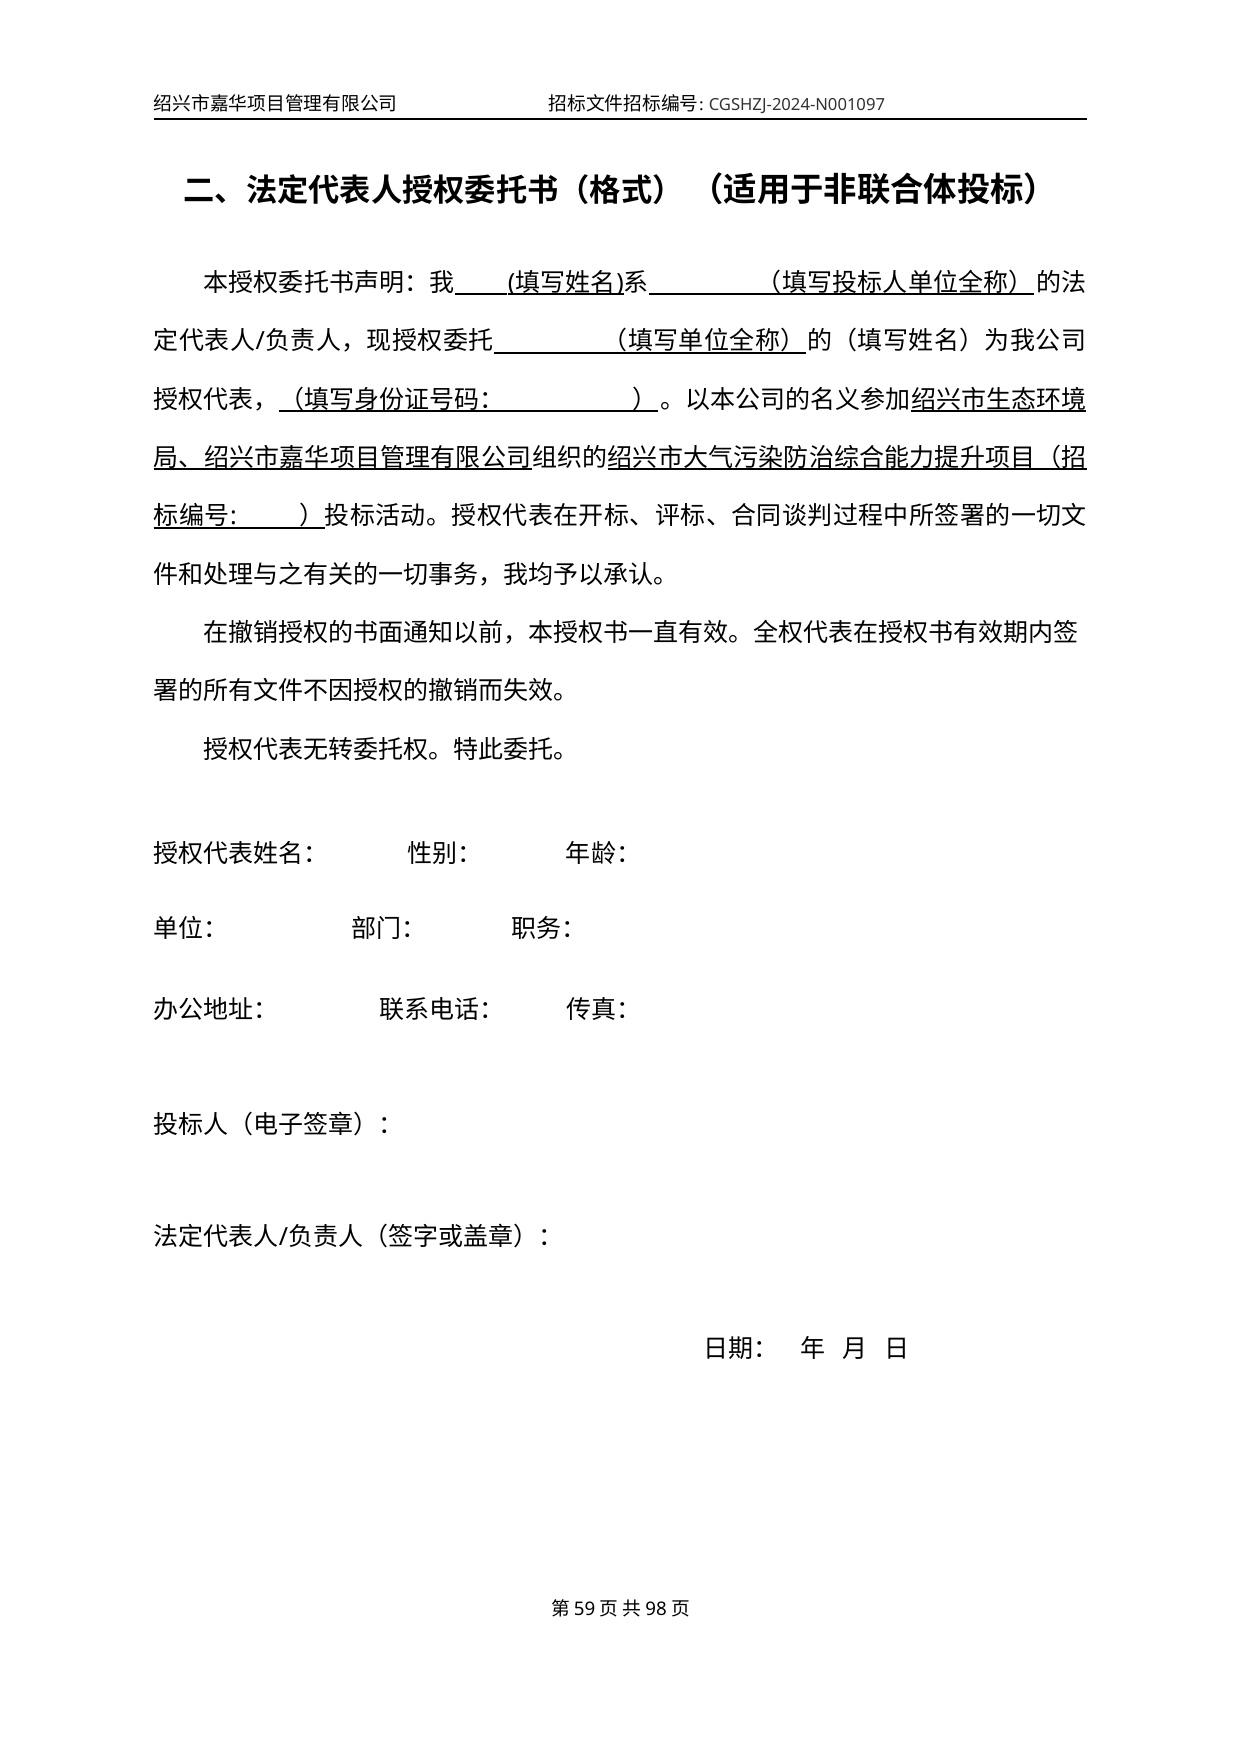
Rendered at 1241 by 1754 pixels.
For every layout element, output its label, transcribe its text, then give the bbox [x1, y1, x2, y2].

text 单位： 部门： 职务： [153, 907, 1087, 945]
text 法定代表人/负责人（签字或盖章）： [153, 1216, 1087, 1253]
text 在撤销授权的书面通知以前，本授权书一直有效。全权代表在授权书有效期内签署的所有文件不因授权的撤销而失效。 [153, 595, 1087, 711]
text 二、法定代表人授权委托书（格式） （适用于非联合体投标） [153, 162, 1087, 211]
text 办公地址： 联系电话： 传真： [153, 982, 1087, 1028]
text 日期： 年 月 日 [153, 1328, 1087, 1364]
text 投标人（电子签章）： [153, 1103, 1087, 1141]
text 本授权委托书声明：我 (填写姓名)系 （填写投标人单位全称）的法定代表人/负责人，现授权委托 （填写单位全称）的（填写姓名）为我公司授权代表，（填写身份证号码： ）。以本公司的名义参加绍兴市生态环境局、绍兴市嘉华项目管理有限公司组织的绍兴市大气污染防治综合能力提升项目（招标编号: ）投标活动。授权代表在开标、评标、合同谈判过程中所签署的一切文件和处理与之有关的一切事务，我均予以承认。 [153, 245, 1087, 595]
text 授权代表无转委托权。特此委托。 [153, 711, 1087, 770]
text 授权代表姓名： 性别： 年龄： [153, 832, 1087, 870]
